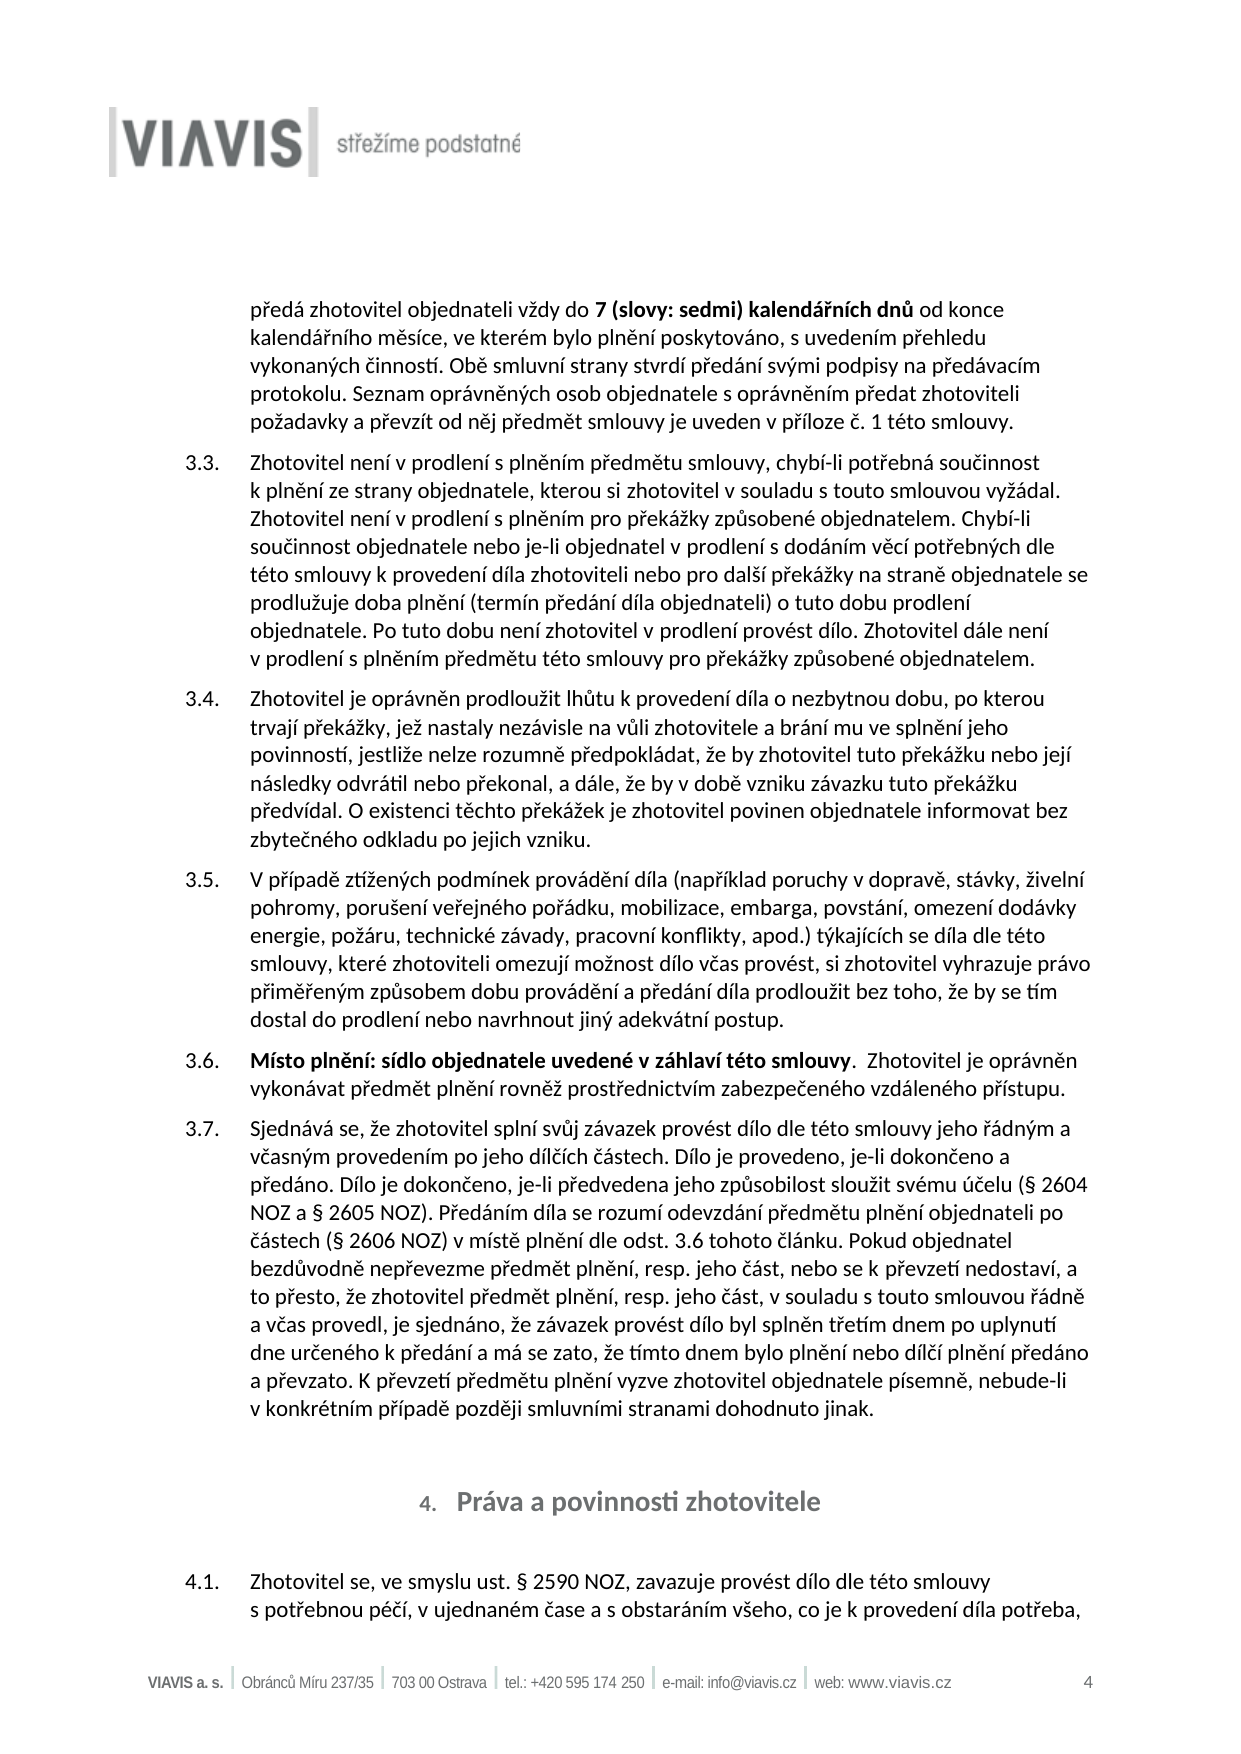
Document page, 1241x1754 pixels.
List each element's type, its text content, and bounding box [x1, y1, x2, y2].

subtitle Zhotovitel není v prodlení s plněním předmětu smlouvy, chybí-li potřebná součinnost k plnění ze strany objednatele, kterou si zhotovitel v souladu s touto smlouvou vyžádal. Zhotovitel není v prodlení s plněním pro překážky způsobené objednatelem. Chybí-li součinnost objednatele nebo je-li objednatel v prodlení s dodáním věcí potřebných dle této smlouvy k provedení díla zhotoviteli nebo pro další překážky na straně objednatele se prodlužuje doba plnění (termín předání díla objednateli) o tuto dobu prodlení objednatele. Po tuto dobu není zhotovitel v prodlení provést dílo. Zhotovitel dále není v prodlení s plněním předmětu této smlouvy pro překážky způsobené objednatelem. [185, 448, 1092, 672]
subtitle Práva a povinnosti zhotovitele [148, 1483, 1092, 1554]
picture [494, 1666, 498, 1689]
subtitle Sjednává se, že zhotovitel splní svůj závazek provést dílo dle této smlouvy jeho řádným a včasným provedením po jeho dílčích částech. Dílo je provedeno, je-li dokončeno a předáno. Dílo je dokončeno, je-li předvedena jeho způsobilost sloužit svému účelu (§ 2604 NOZ a § 2605 NOZ). Předáním díla se rozumí odevzdání předmětu plnění objednateli po částech (§ 2606 NOZ) v místě plnění dle odst. 3.6 tohoto článku. Pokud objednatel bezdůvodně nepřevezme předmět plnění, resp. jeho část, nebo se k převzetí nedostaví, a to přesto, že zhotovitel předmět plnění, resp. jeho část, v souladu s touto smlouvou řádně a včas provedl, je sjednáno, že závazek provést dílo byl splněn třetím dnem po uplynutí dne určeného k předání a má se zato, že tímto dnem bylo plnění nebo dílčí plnění předáno a převzato. K převzetí předmětu plnění vyzve zhotovitel objednatele písemně, nebude-li v konkrétním případě později smluvními stranami dohodnuto jinak. [185, 1114, 1092, 1423]
subtitle Místo plnění: sídlo objednatele uvedené v záhlaví této smlouvy. Zhotovitel je oprávněn vykonávat předmět plnění rovněž prostřednictvím zabezpečeného vzdáleného přístupu. [185, 1046, 1092, 1102]
subtitle Zhotovitel je oprávněn prodloužit lhůtu k provedení díla o nezbytnou dobu, po kterou trvají překážky, jež nastaly nezávisle na vůli zhotovitele a brání mu ve splnění jeho povinností, jestliže nelze rozumně předpokládat, že by zhotovitel tuto překážku nebo její následky odvrátil nebo překonal, a dále, že by v době vzniku závazku tuto překážku předvídal. O existenci těchto překážek je zhotovitel povinen objednatele informovat bez zbytečného odkladu po jejich vzniku. [185, 684, 1092, 853]
picture [107, 107, 519, 176]
subtitle V případě ztížených podmínek provádění díla (například poruchy v dopravě, stávky, živelní pohromy, porušení veřejného pořádku, mobilizace, embarga, povstání, omezení dodávky energie, požáru, technické závady, pracovní konflikty, apod.) týkajících se díla dle této smlouvy, které zhotoviteli omezují možnost dílo včas provést, si zhotovitel vyhrazuje právo přiměřeným způsobem dobu provádění a předání díla prodloužit bez toho, že by se tím dostal do prodlení nebo navrhnout jiný adekvátní postup. [185, 865, 1092, 1033]
